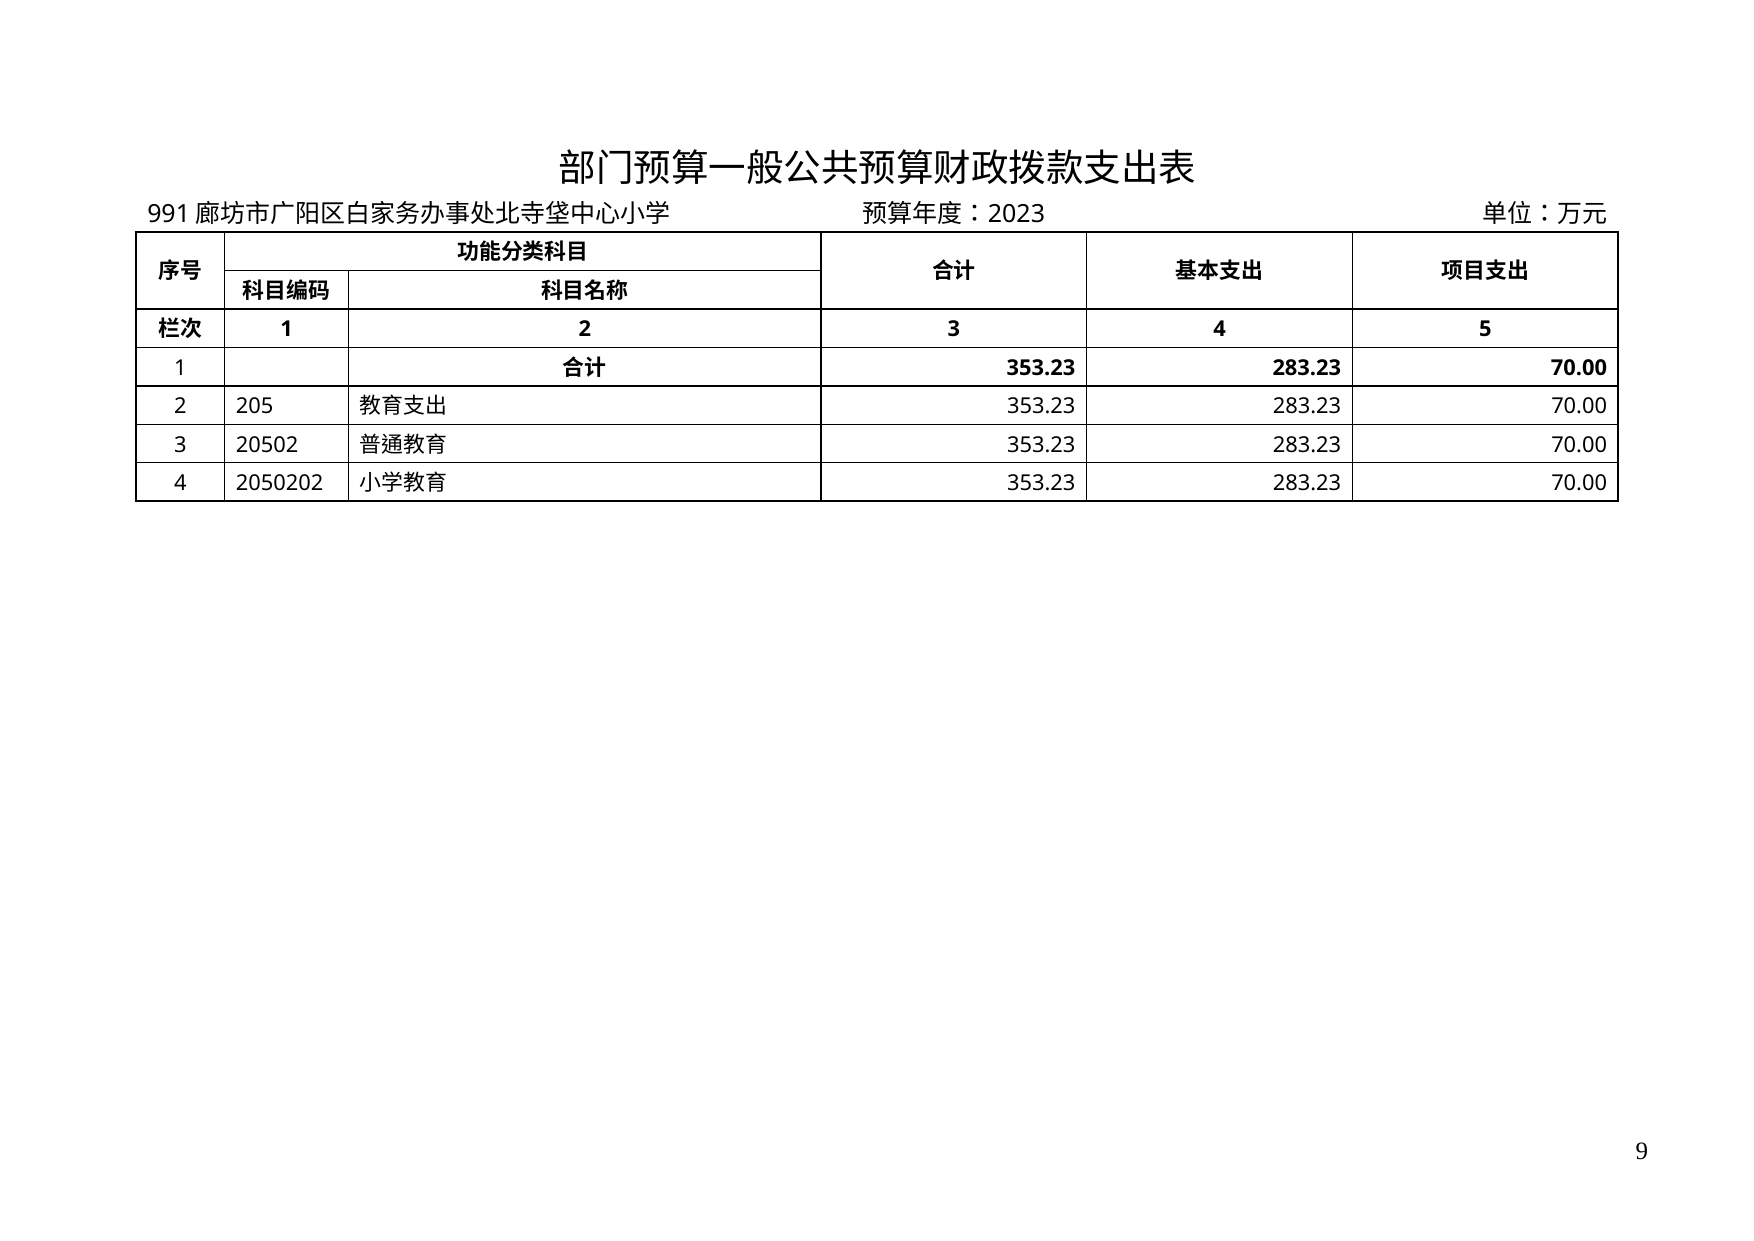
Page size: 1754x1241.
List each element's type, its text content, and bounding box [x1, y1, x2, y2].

table_cell 70.00 [1353, 348, 1617, 385]
table_cell 353.23 [822, 463, 1086, 500]
table_cell 1 [225, 310, 348, 347]
table_cell 353.23 [822, 348, 1086, 385]
table_cell 2050202 [225, 463, 348, 500]
table_cell 70.00 [1353, 387, 1617, 423]
table_cell 2 [137, 387, 224, 423]
table_cell 283.23 [1087, 387, 1352, 423]
table_cell [225, 348, 348, 385]
table_header 单位：万元 [1087, 195, 1617, 231]
table_cell 合计 [349, 348, 820, 385]
table_cell 205 [225, 387, 348, 423]
table_header 预算年度：2023 [822, 195, 1086, 231]
table_cell 283.23 [1087, 463, 1352, 500]
table_cell 功能分类科目 [225, 233, 820, 270]
table_cell 70.00 [1353, 425, 1617, 462]
table_cell 2 [349, 310, 820, 347]
table_cell 栏次 [137, 310, 224, 347]
table_cell 70.00 [1353, 463, 1617, 500]
table_cell 合计 [822, 233, 1086, 308]
table_cell 283.23 [1087, 425, 1352, 462]
table_cell 4 [137, 463, 224, 500]
table_cell 序号 [137, 233, 224, 308]
table_cell 20502 [225, 425, 348, 462]
table_cell 普通教育 [349, 425, 820, 462]
table_cell 1 [137, 348, 224, 385]
table_cell 4 [1087, 310, 1352, 347]
table_cell 基本支出 [1087, 233, 1352, 308]
table_cell 5 [1353, 310, 1617, 347]
table_cell 3 [137, 425, 224, 462]
table_cell 283.23 [1087, 348, 1352, 385]
table_cell 科目编码 [225, 271, 348, 308]
table_cell 353.23 [822, 387, 1086, 423]
table_cell 教育支出 [349, 387, 820, 423]
table_cell 353.23 [822, 425, 1086, 462]
text 部门预算一般公共预算财政拨款支出表 [106, 142, 1648, 193]
table_header 991廊坊市广阳区白家务办事处北寺垡中心小学 [137, 195, 820, 231]
table_cell 科目名称 [349, 271, 820, 308]
table_cell 项目支出 [1353, 233, 1617, 308]
table_cell 3 [822, 310, 1086, 347]
table_cell 小学教育 [349, 463, 820, 500]
